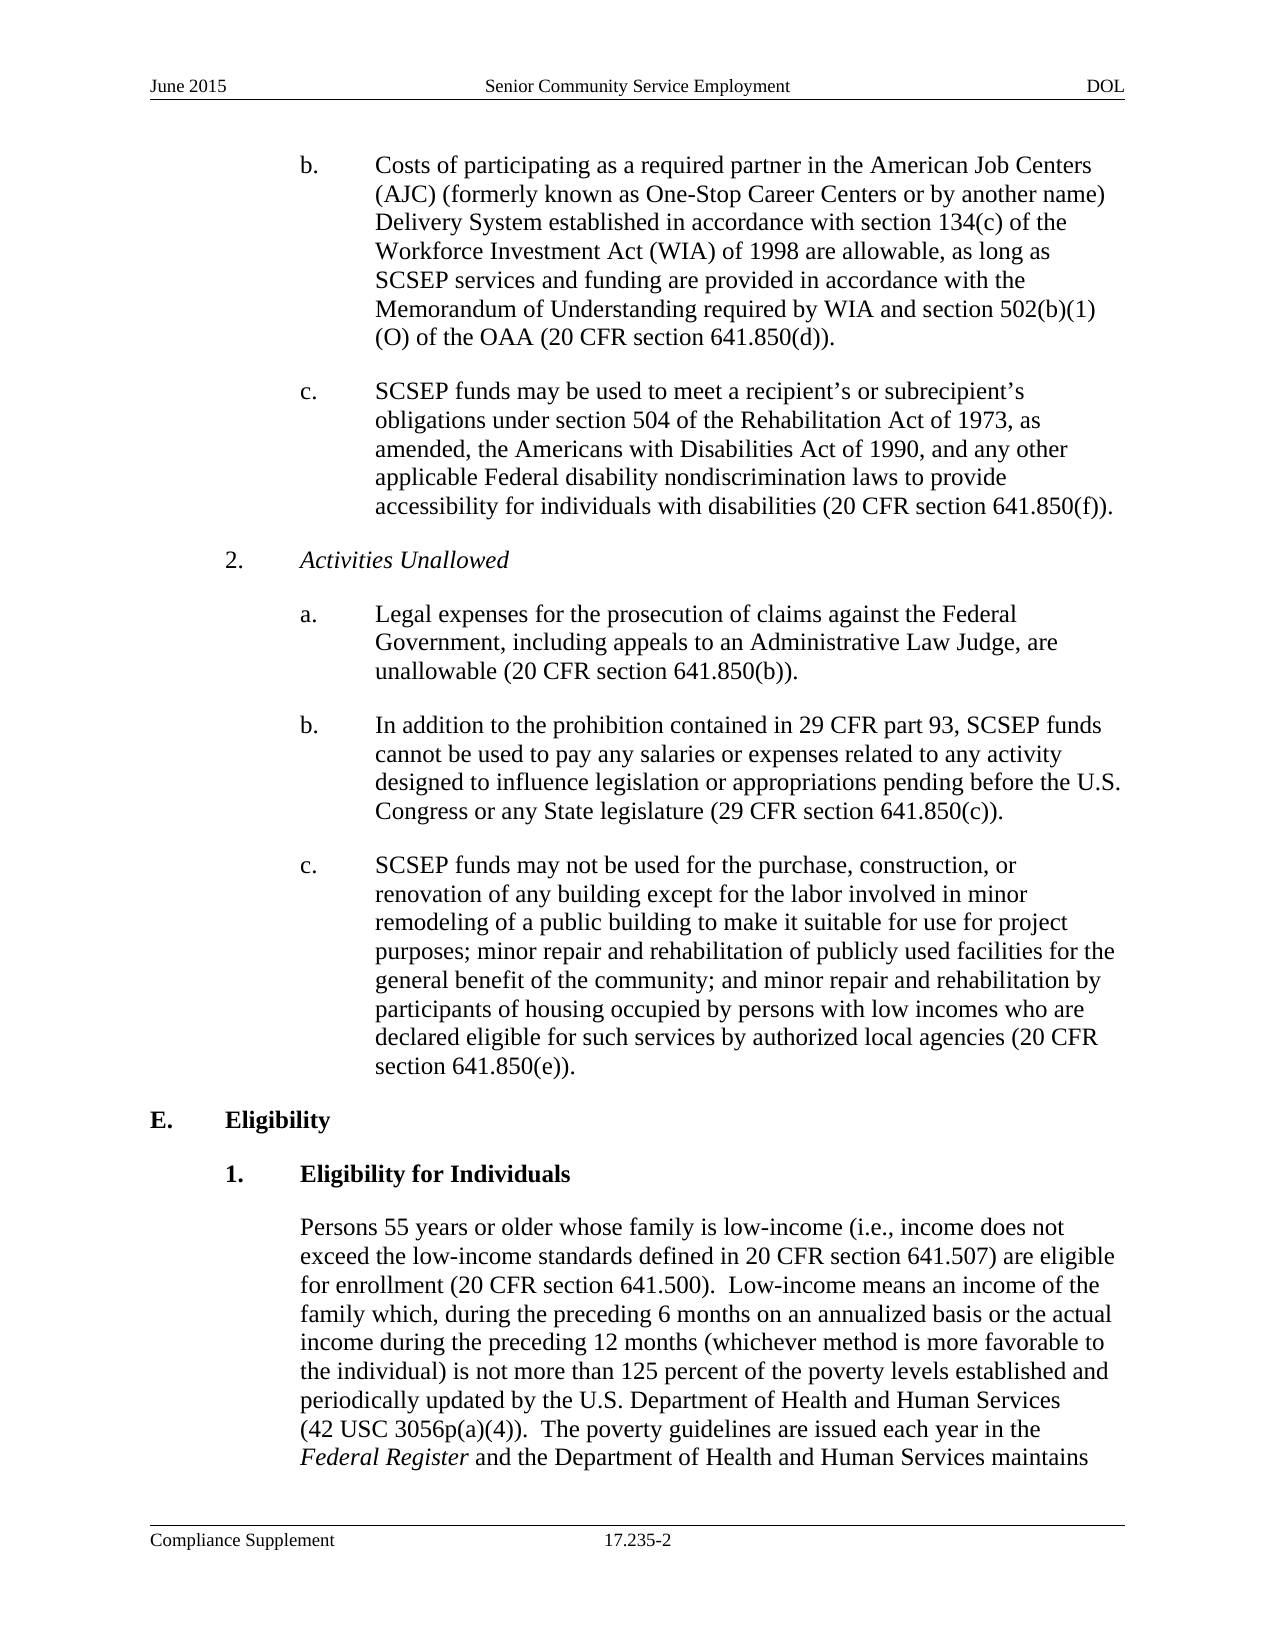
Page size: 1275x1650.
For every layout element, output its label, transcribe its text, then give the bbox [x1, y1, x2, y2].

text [300, 1212, 1125, 1471]
text E. Eligibility [150, 1105, 1125, 1134]
text a. Legal expenses for the prosecution of claims against the Federal Government, including appeals to an Administrative Law Judge, are unallowable (20 CFR section 641.850(b)). [300, 599, 1125, 685]
text b. Costs of participating as a required partner in the American Job Centers (AJC) (formerly known as One-Stop Career Centers or by another name) Delivery System established in accordance with section 134(c) of the Workforce Investment Act (WIA) of 1998 are allowable, as long as SCSEP services and funding are provided in accordance with the Memorandum of Understanding required by WIA and section 502(b)(1)(O) of the OAA (20 CFR section 641.850(d)). [300, 150, 1125, 351]
text 1. Eligibility for Individuals [225, 1159, 1125, 1187]
text b. In addition to the prohibition contained in 29 CFR part 93, SCSEP funds cannot be used to pay any salaries or expenses related to any activity designed to influence legislation or appropriations pending before the U.S. Congress or any State legislature (29 CFR section 641.850(c)). [300, 710, 1125, 825]
text c. SCSEP funds may not be used for the purchase, construction, or renovation of any building except for the labor involved in minor remodeling of a public building to make it suitable for use for project purposes; minor repair and rehabilitation of publicly used facilities for the general benefit of the community; and minor repair and rehabilitation by participants of housing occupied by persons with low incomes who are declared eligible for such services by authorized local agencies (20 CFR section 641.850(e)). [300, 850, 1125, 1080]
text 2. Activities Unallowed [225, 545, 1125, 574]
text c. SCSEP funds may be used to meet a recipient’s or subrecipient’s obligations under section 504 of the Rehabilitation Act of 1973, as amended, the Americans with Disabilities Act of 1990, and any other applicable Federal disability nondiscrimination laws to provide accessibility for individuals with disabilities (20 CFR section 641.850(f)). [300, 376, 1125, 520]
